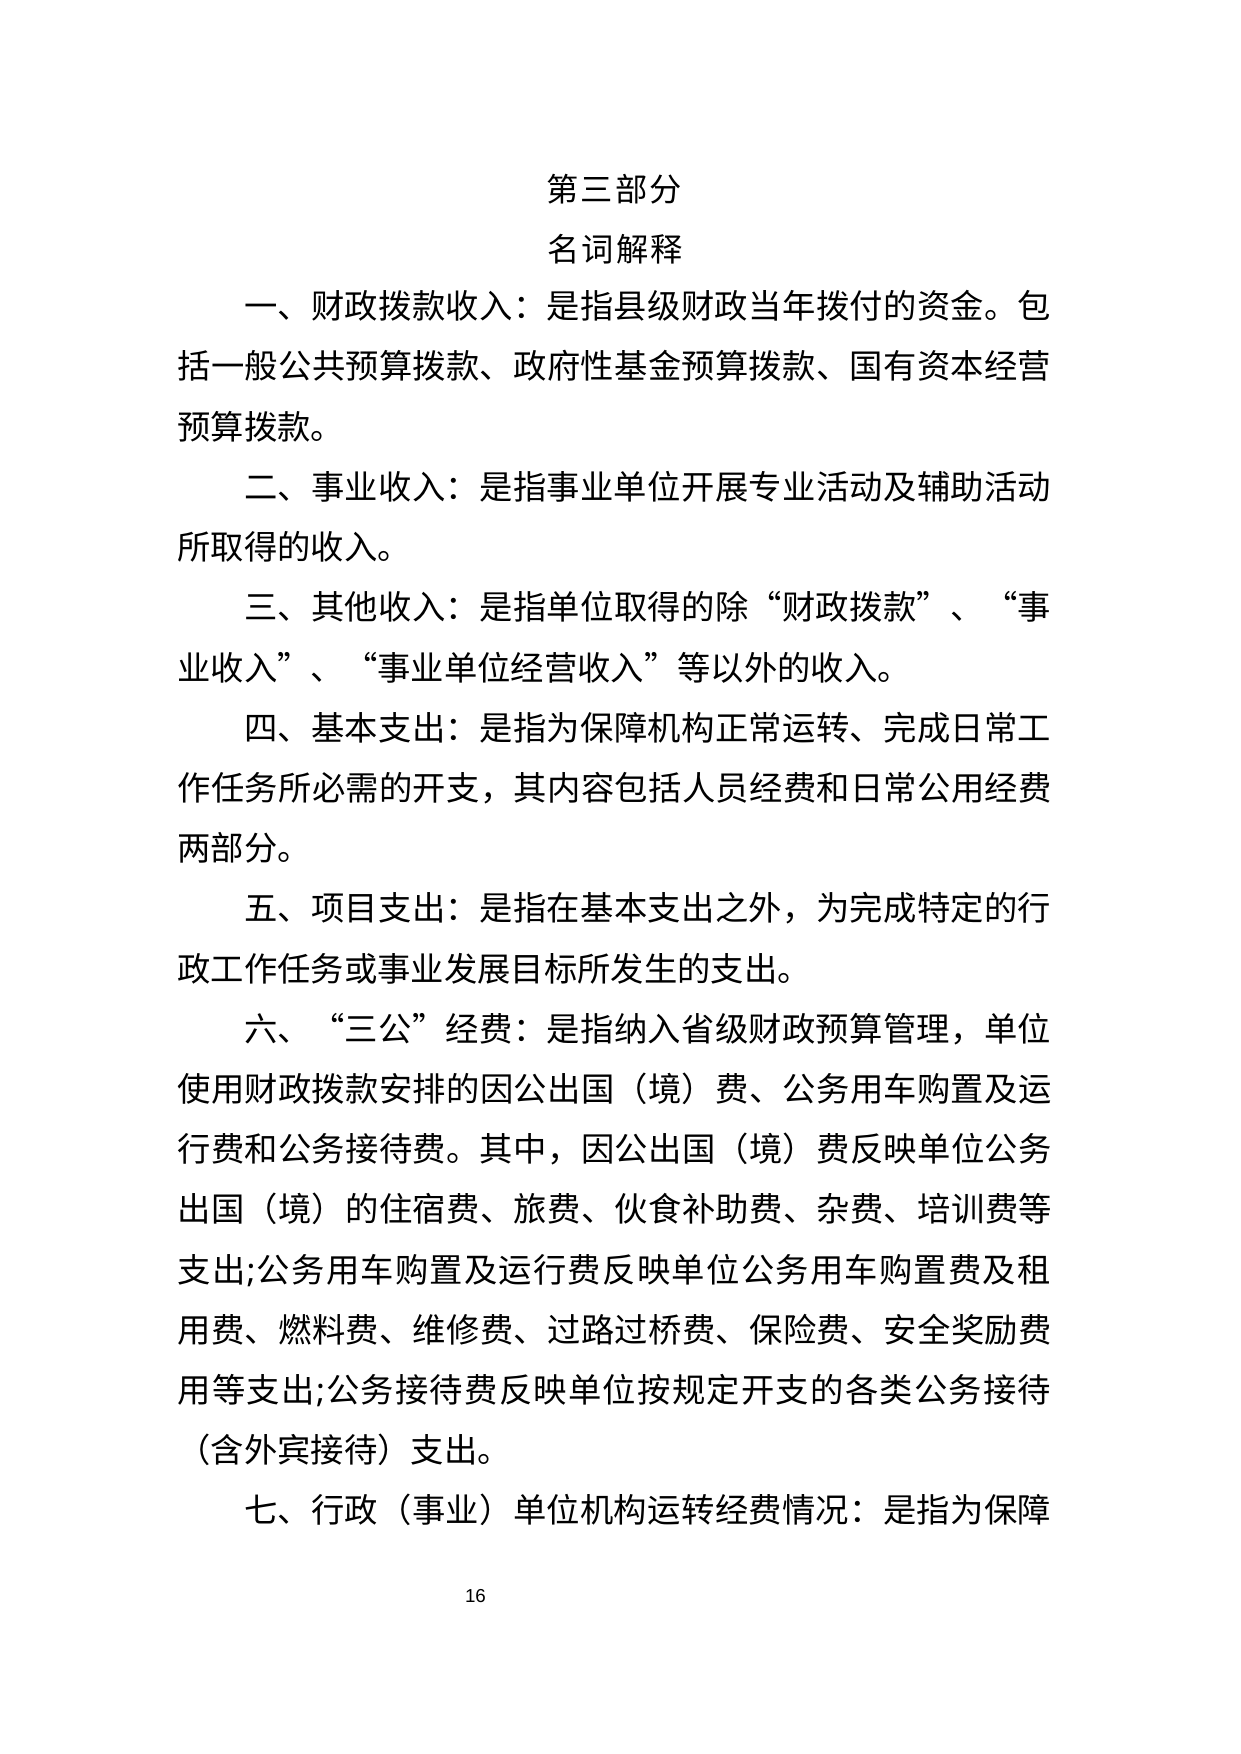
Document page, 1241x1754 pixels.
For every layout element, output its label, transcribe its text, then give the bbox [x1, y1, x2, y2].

text 五、项目支出：是指在基本支出之外，为完成特定的行政工作任务或事业发展目标所发生的支出。 [177, 873, 1053, 993]
text 四、基本支出：是指为保障机构正常运转、完成日常工作任务所必需的开支，其内容包括人员经费和日常公用经费两部分。 [177, 692, 1053, 873]
text 第三部分 名词解释 [177, 150, 1053, 271]
text 二、事业收入：是指事业单位开展专业活动及辅助活动所取得的收入。 [177, 451, 1053, 572]
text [177, 1475, 1053, 1535]
text 六、“三公”经费：是指纳入省级财政预算管理，单位使用财政拨款安排的因公出国（境）费、公务用车购置及运行费和公务接待费。其中，因公出国（境）费反映单位公务出国（境）的住宿费、旅费、伙食补助费、杂费、培训费等支出;公务用车购置及运行费反映单位公务用车购置费及租用费、燃料费、维修费、过路过桥费、保险费、安全奖励费用等支出;公务接待费反映单位按规定开支的各类公务接待（含外宾接待）支出。 [177, 993, 1053, 1475]
text 三、其他收入：是指单位取得的除“财政拨款”、“事业收入”、“事业单位经营收入”等以外的收入。 [177, 572, 1053, 692]
text 一、财政拨款收入：是指县级财政当年拨付的资金。包括一般公共预算拨款、政府性基金预算拨款、国有资本经营预算拨款。 [177, 271, 1053, 451]
